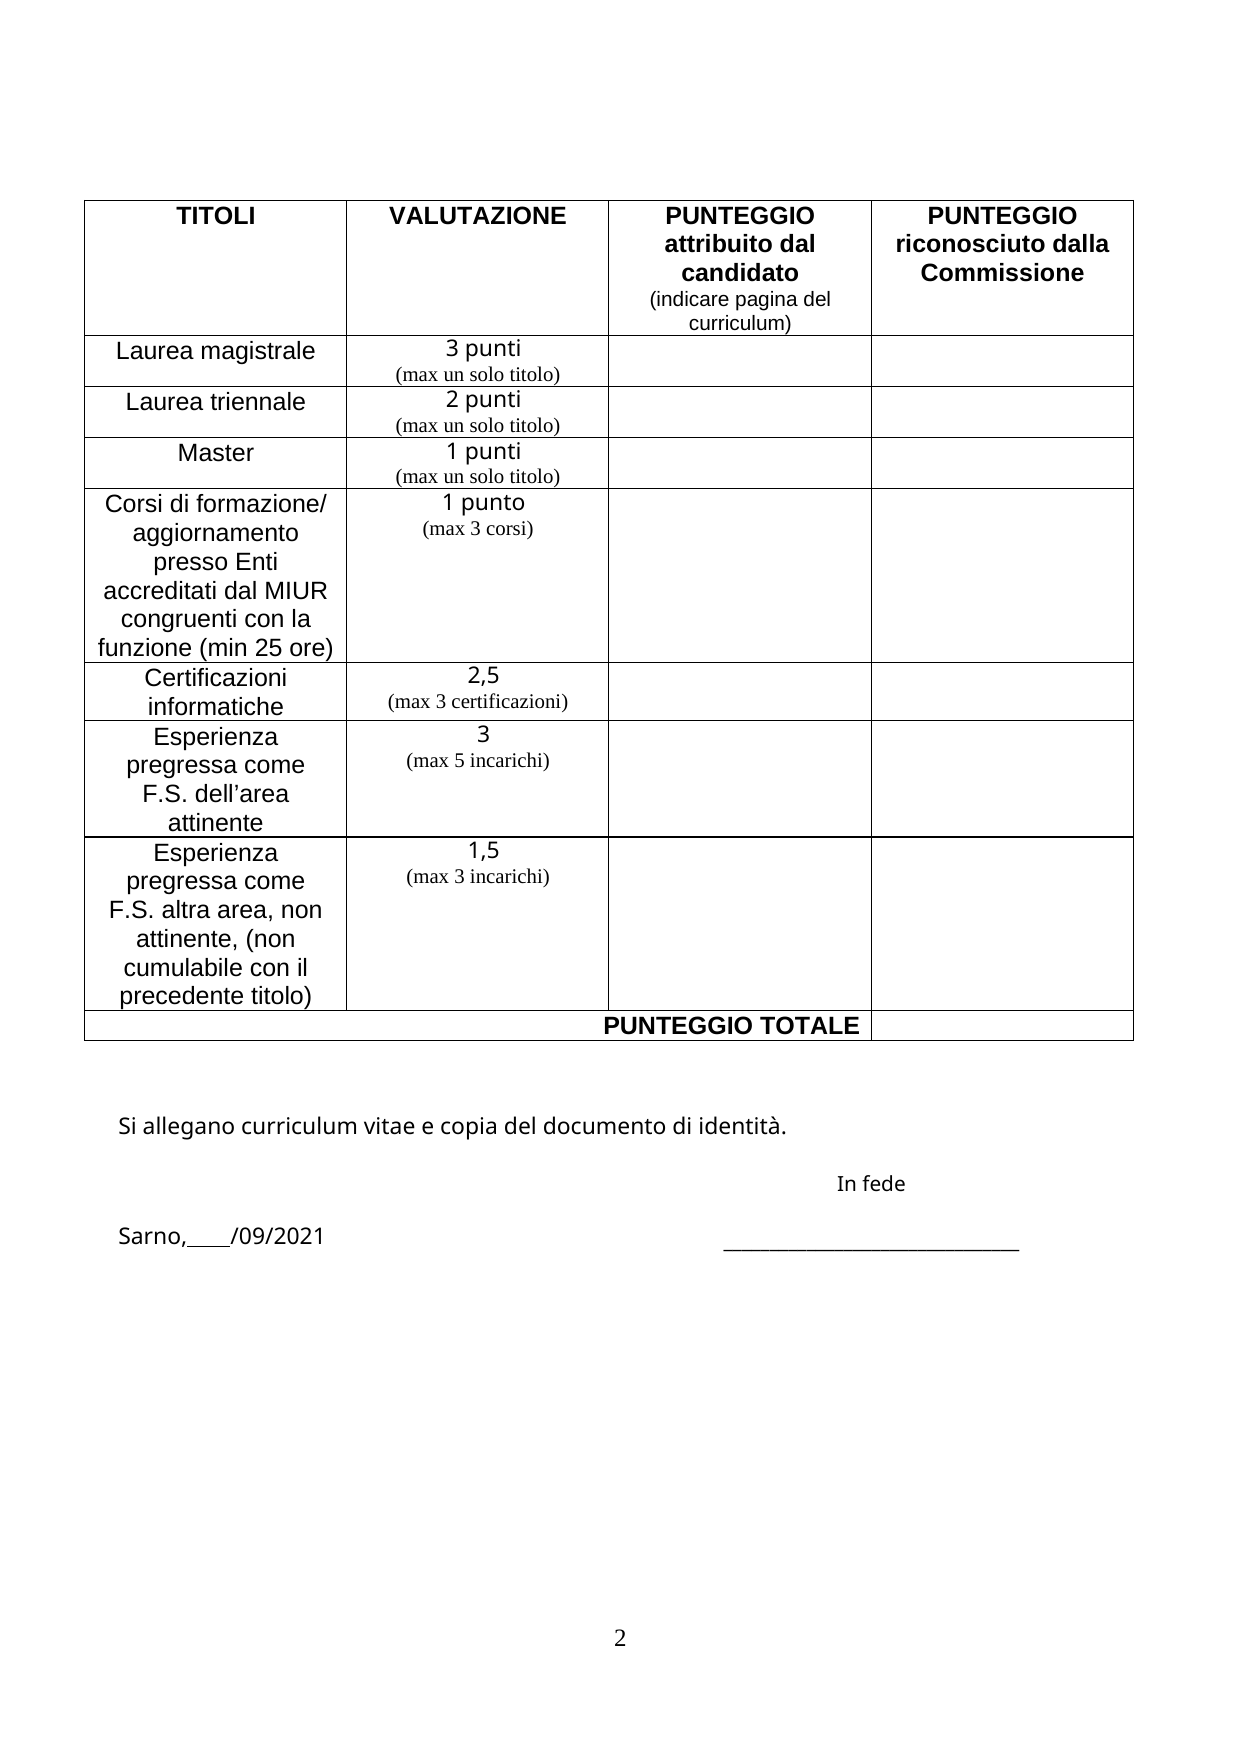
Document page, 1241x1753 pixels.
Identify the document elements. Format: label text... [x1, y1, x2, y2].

table_cell [609, 663, 871, 720]
table_cell Esperienza pregressa come F.S. dell’area attinente [85, 721, 346, 836]
table_header In fede ________________________________ [609, 1170, 1133, 1280]
table_cell [872, 336, 1133, 386]
table_header TITOLI [85, 201, 346, 335]
table_cell Corsi di formazione/ aggiornamento presso Enti accreditati dal MIUR congruenti con la funzione (min 25 ore) [85, 489, 346, 662]
table_cell 1,5 (max 3 incarichi) [347, 838, 608, 1010]
table_cell 3 (max 5 incarichi) [347, 721, 608, 836]
text Si allegano curriculum vitae e copia del documento di identità. [118, 1110, 1146, 1141]
table_cell [609, 336, 871, 386]
table_cell PUNTEGGIO TOTALE [85, 1011, 871, 1040]
table_header PUNTEGGIO attribuito dal candidato (indicare pagina del curriculum) [609, 201, 871, 335]
table_cell Laurea magistrale [85, 336, 346, 386]
table_cell 2 punti (max un solo titolo) [347, 387, 608, 437]
table_cell Esperienza pregressa come F.S. altra area, non attinente, (non cumulabile con il precedente titolo) [85, 838, 346, 1010]
table_cell Certificazioni informatiche [85, 663, 346, 720]
table_cell 1 punti (max un solo titolo) [347, 438, 608, 488]
table_header VALUTAZIONE [347, 201, 608, 335]
table_cell [609, 438, 871, 488]
table_cell Laurea triennale [85, 387, 346, 437]
table_cell [609, 489, 871, 662]
table_cell 3 punti (max un solo titolo) [347, 336, 608, 386]
table_header Sarno, /09/2021 [85, 1170, 609, 1280]
table_header PUNTEGGIO riconosciuto dalla Commissione [872, 201, 1133, 335]
table_cell [872, 838, 1133, 1010]
table_cell [872, 489, 1133, 662]
table_cell 2,5 (max 3 certificazioni) [347, 663, 608, 720]
table_cell [872, 387, 1133, 437]
table_cell [609, 838, 871, 1010]
table_cell [872, 1011, 1133, 1040]
table_cell [872, 438, 1133, 488]
table_cell [872, 663, 1133, 720]
table_cell [609, 721, 871, 836]
table_cell [609, 387, 871, 437]
table_cell 1 punto (max 3 corsi) [347, 489, 608, 662]
table_cell Master [85, 438, 346, 488]
table_cell [872, 721, 1133, 836]
